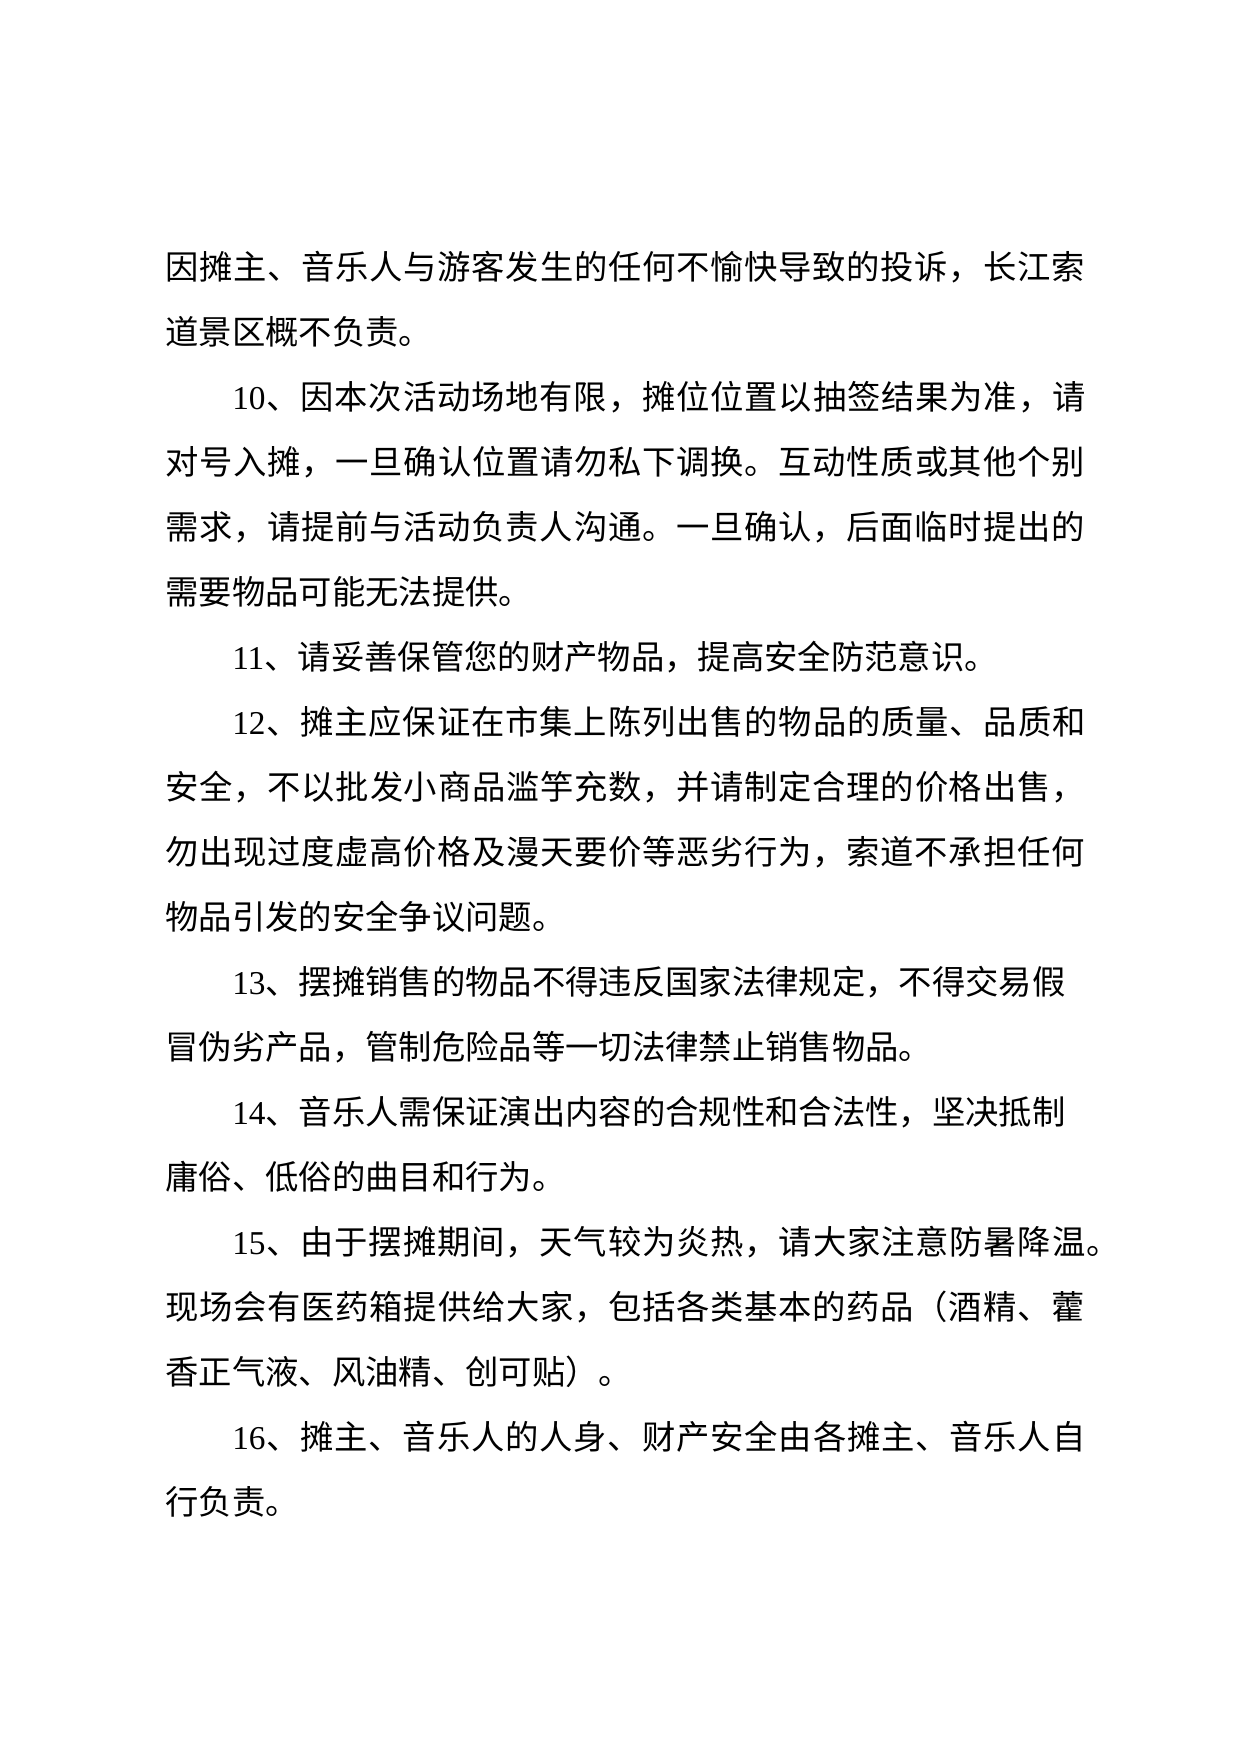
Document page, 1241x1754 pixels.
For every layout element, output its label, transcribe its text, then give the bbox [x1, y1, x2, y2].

text 10、因本次活动场地有限，摊位位置以抽签结果为准，请对号入摊，一旦确认位置请勿私下调换。互动性质或其他个别需求，请提前与活动负责人沟通。一旦确认，后面临时提出的需要物品可能无法提供。 [165, 363, 1087, 623]
text 11、请妥善保管您的财产物品，提高安全防范意识。 [165, 623, 1087, 688]
text 16、摊主、音乐人的人身、财产安全由各摊主、音乐人自行负责。 [165, 1403, 1087, 1533]
text 12、摊主应保证在市集上陈列出售的物品的质量、品质和安全，不以批发小商品滥竽充数，并请制定合理的价格出售，勿出现过度虚高价格及漫天要价等恶劣行为，索道不承担任何物品引发的安全争议问题。 [165, 688, 1087, 948]
text 15、由于摆摊期间，天气较为炎热，请大家注意防暑降温。现场会有医药箱提供给大家，包括各类基本的药品（酒精、藿香正气液、风油精、创可贴）。 [165, 1208, 1087, 1403]
text 13、摆摊销售的物品不得违反国家法律规定，不得交易假冒伪劣产品，管制危险品等一切法律禁止销售物品。 [165, 948, 1087, 1078]
text 14、音乐人需保证演出内容的合规性和合法性，坚决抵制庸俗、低俗的曲目和行为。 [165, 1078, 1087, 1208]
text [165, 233, 1087, 363]
